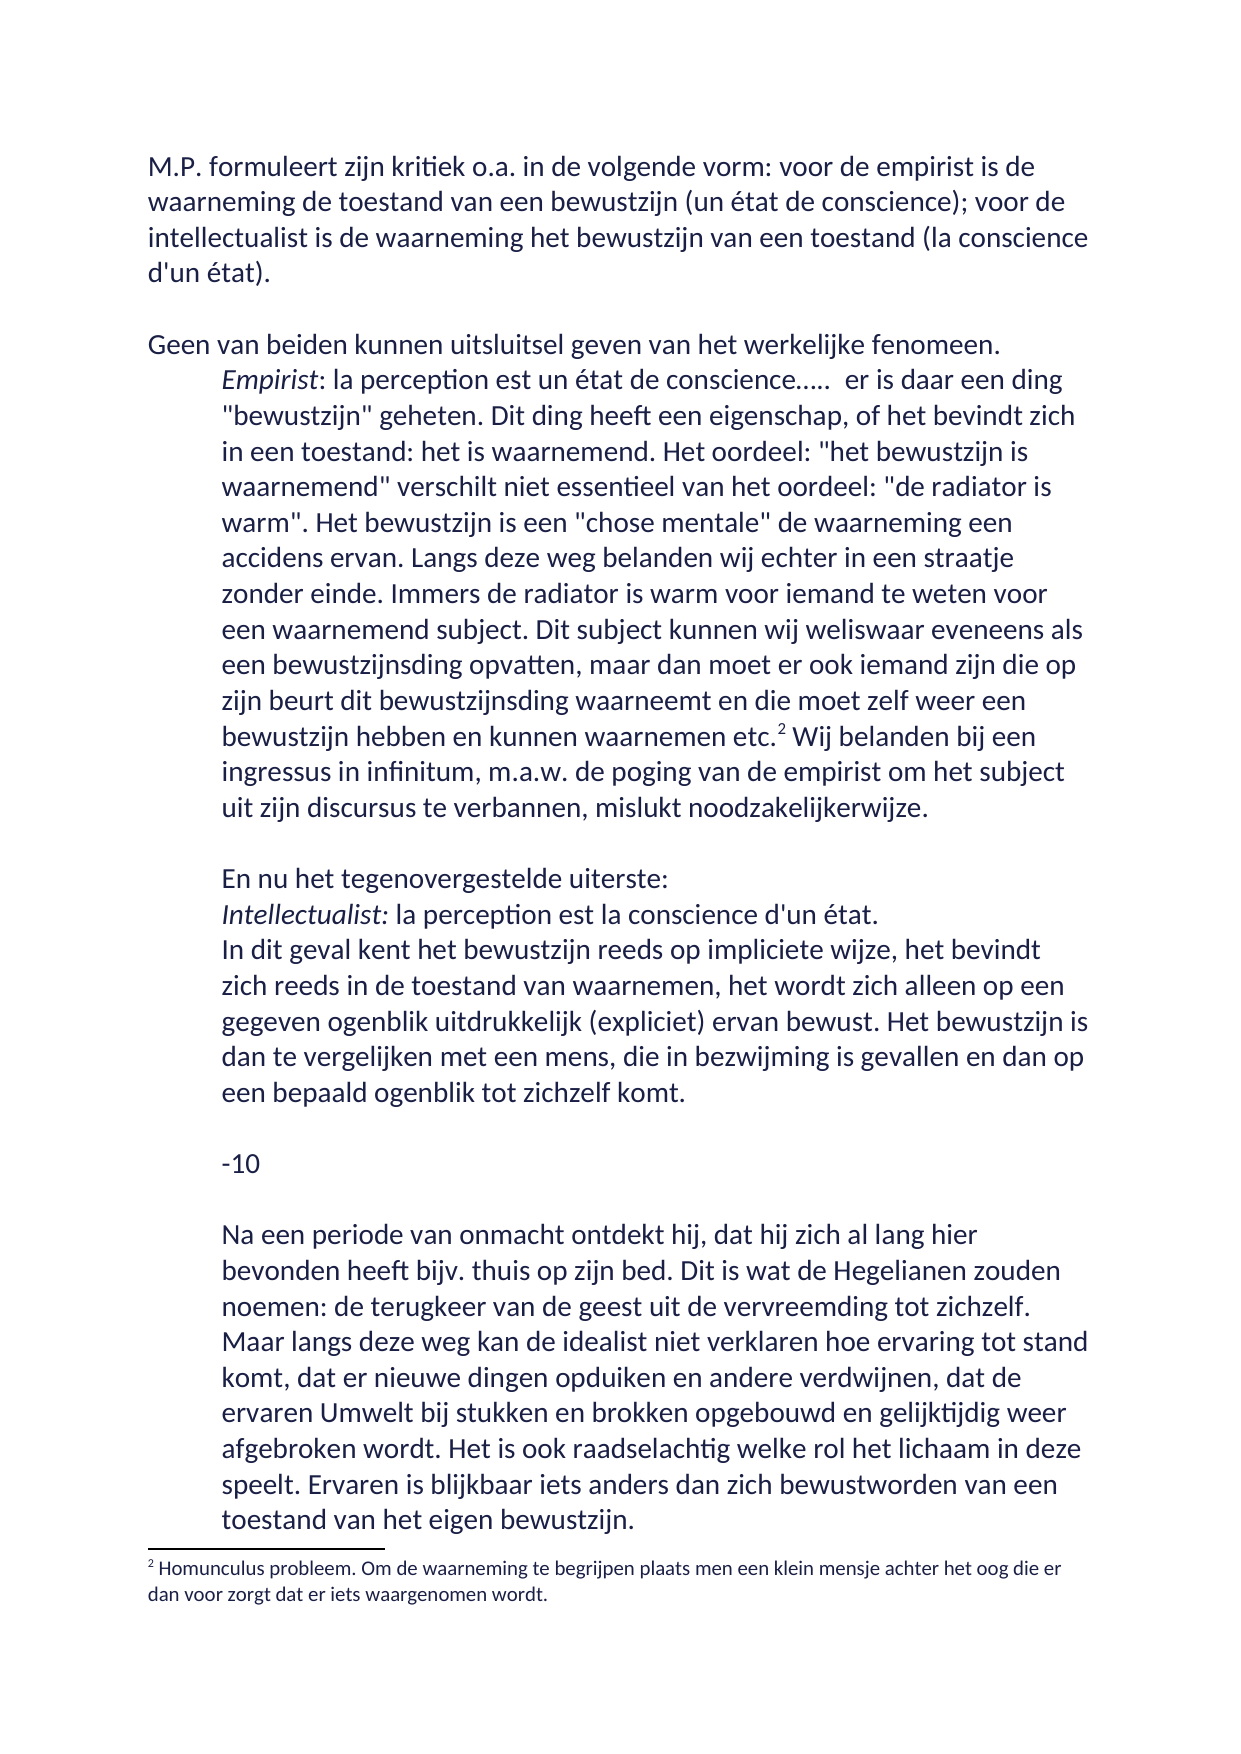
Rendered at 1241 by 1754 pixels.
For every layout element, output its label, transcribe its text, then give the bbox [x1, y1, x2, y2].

text Empirist: la perception est un état de conscience….. er is daar een ding "bewustzijn" geheten. Dit ding heeft een eigenschap, of het bevindt zich in een toestand: het is waarnemend. Het oordeel: "het bewustzijn is waarnemend" verschilt niet essentieel van het oordeel: "de radiator is warm". Het bewustzijn is een "chose mentale" de waarneming een accidens ervan. Langs deze weg belanden wij echter in een straatje zonder einde. Immers de radiator is warm voor iemand te weten voor een waarnemend subject. Dit subject kunnen wij weliswaar eveneens als een bewustzijnsding opvatten, maar dan moet er ook iemand zijn die op zijn beurt dit bewustzijnsding waarneemt en die moet zelf weer een bewustzijn hebben en kunnen waarnemen etc. Wij belanden bij een ingressus in infinitum, m.a.w. de poging van de empirist om het subject uit zijn discursus te verbannen, mislukt noodzakelijkerwijze. [221, 361, 1093, 824]
text M.P. formuleert zijn kritiek o.a. in de volgende vorm: voor de empirist is de waarneming de toestand van een bewustzijn (un état de conscience); voor de intellectualist is de waarneming het bewustzijn van een toestand (la conscience d'un état). [148, 148, 1093, 290]
text In dit geval kent het bewustzijn reeds op impliciete wijze, het bevindt zich reeds in de toestand van waarnemen, het wordt zich alleen op een gegeven ogenblik uitdrukkelijk (expliciet) ervan bewust. Het bewustzijn is dan te vergelijken met een mens, die in bezwijming is gevallen en dan op een bepaald ogenblik tot zichzelf komt. [221, 931, 1093, 1109]
text Intellectualist: la perception est la conscience d'un état. [221, 896, 1093, 931]
text -10­ [221, 1145, 1093, 1181]
text En nu het tegenovergestelde uiterste: [221, 860, 1093, 896]
text Geen van beiden kunnen uitsluitsel geven van het werkelijke fenomeen. [148, 326, 1093, 361]
text Na een periode van onmacht ontdekt hij, dat hij zich al lang hier bevonden heeft bijv. thuis op zijn bed. Dit is wat de Hegelianen zouden noemen: de terugkeer van de geest uit de vervreemding tot zichzelf. Maar langs deze weg kan de idealist niet verklaren hoe ervaring tot stand komt, dat er nieuwe dingen opduiken en andere verdwijnen, dat de ervaren Umwelt bij stukken en brokken opgebouwd en gelijktijdig weer afgebroken wordt. Het is ook raadselachtig welke rol het lichaam in deze speelt. Ervaren is blijkbaar iets anders dan zich bewustworden van een toestand van het eigen bewustzijn. [221, 1216, 1093, 1537]
